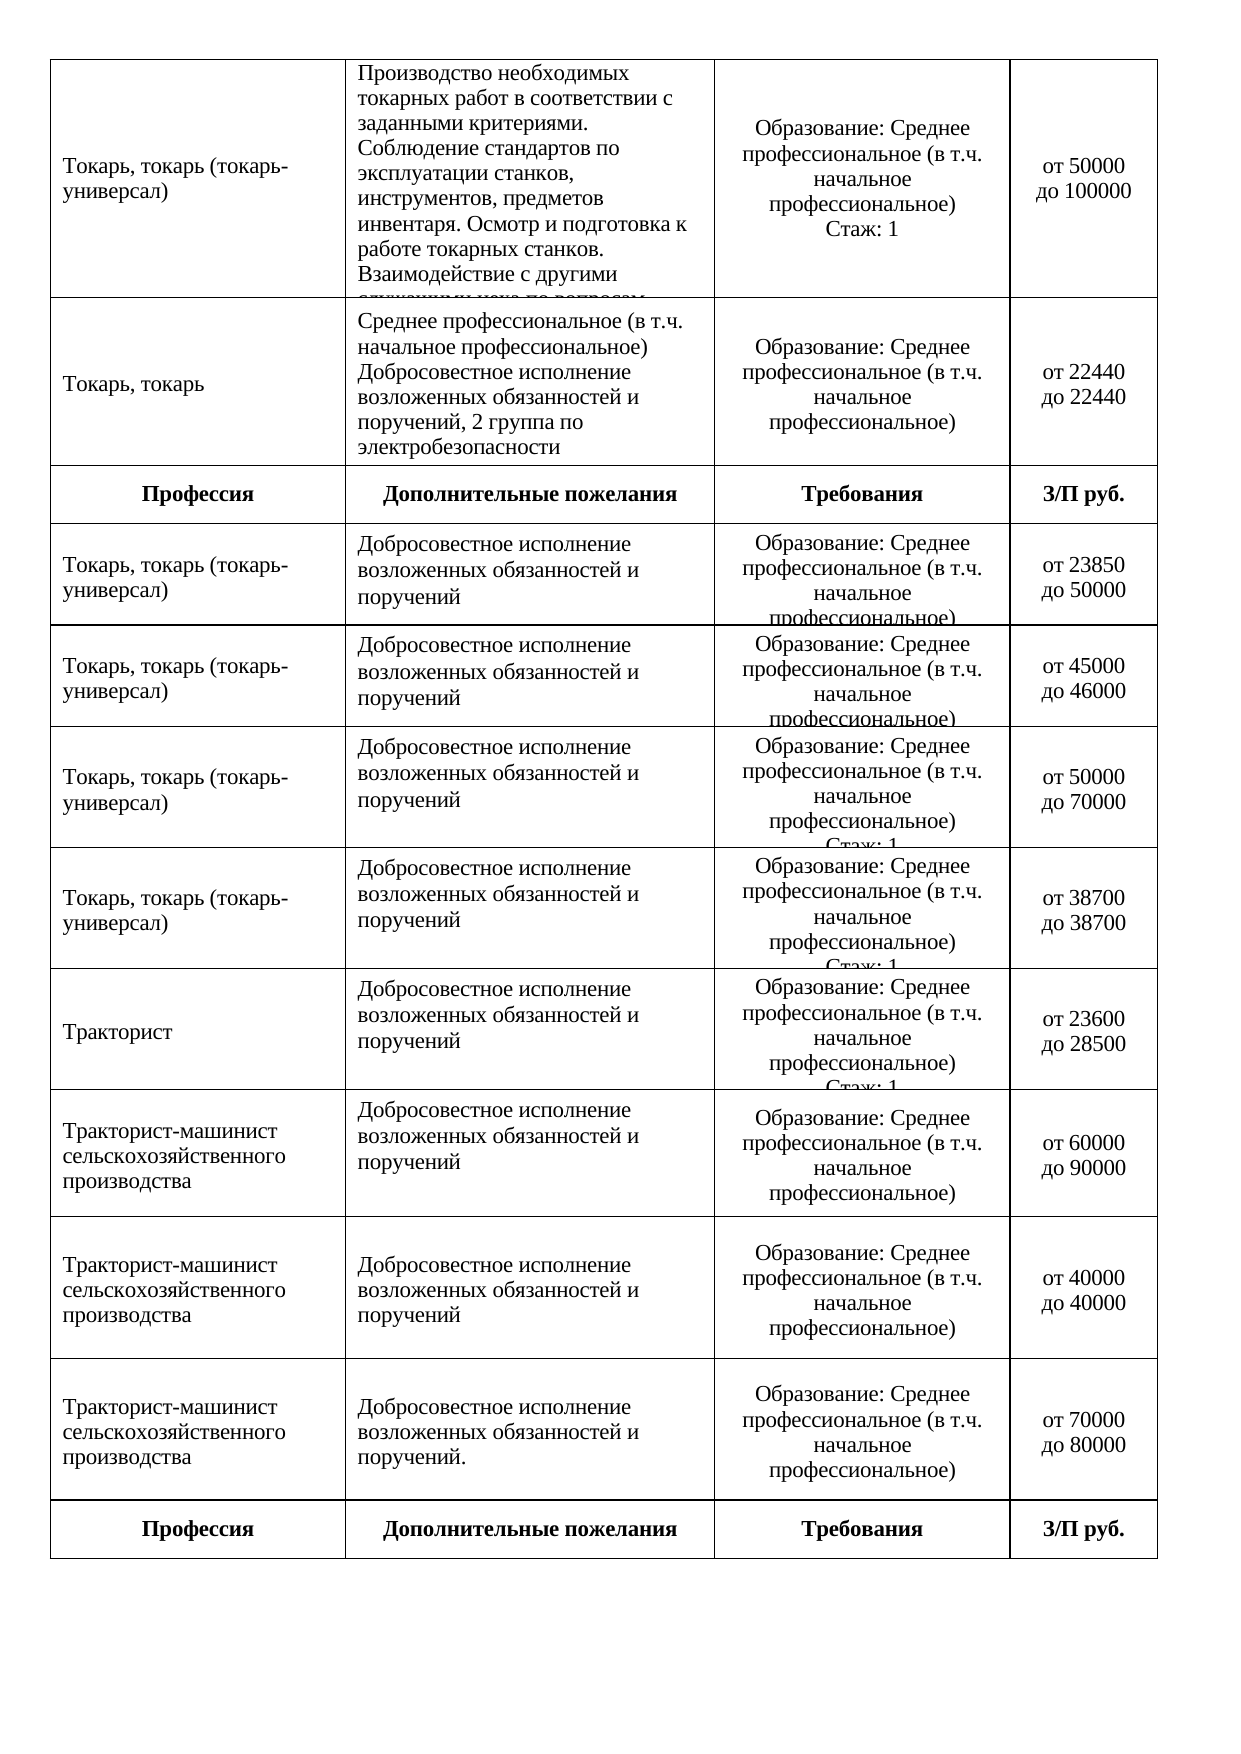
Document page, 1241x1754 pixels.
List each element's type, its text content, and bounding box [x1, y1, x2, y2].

table_cell З/П руб. [1011, 466, 1157, 523]
table_cell Токарь, токарь (токарь-универсал) [51, 848, 345, 968]
table_cell Среднее профессиональное (в т.ч. начальное профессиональное) Добросовестное исполнение возложенных обязанностей и поручений, 2 группа по электробезопасности [346, 298, 714, 464]
table_cell Добросовестное исполнение возложенных обязанностей и поручений [346, 969, 714, 1088]
table_cell Добросовестное исполнение возложенных обязанностей и поручений [346, 626, 714, 726]
table_cell Образование: Среднее профессиональное (в т.ч. начальное профессиональное) Стаж: 1 [715, 727, 1009, 847]
table_cell Образование: Среднее профессиональное (в т.ч. начальное профессиональное) [715, 1217, 1009, 1358]
table_cell от 38700 до 38700 [1011, 848, 1157, 968]
table_cell Дополнительные пожелания [346, 466, 714, 523]
table_cell от 50000 до 70000 [1011, 727, 1157, 847]
table_cell Образование: Среднее профессиональное (в т.ч. начальное профессиональное) [715, 1090, 1009, 1216]
table_cell Образование: Среднее профессиональное (в т.ч. начальное профессиональное) [715, 298, 1009, 464]
table_cell Добросовестное исполнение возложенных обязанностей и поручений [346, 524, 714, 624]
table_cell Требования [715, 1501, 1009, 1557]
table_cell Добросовестное исполнение возложенных обязанностей и поручений [346, 848, 714, 968]
table_cell Профессия [51, 1501, 345, 1557]
table_cell от 22440 до 22440 [1011, 298, 1157, 464]
table_cell Добросовестное исполнение возложенных обязанностей и поручений [346, 1090, 714, 1216]
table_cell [346, 1359, 714, 1499]
table_cell Тракторист [51, 969, 345, 1088]
table_cell З/П руб. [1011, 1501, 1157, 1557]
table_cell Добросовестное исполнение возложенных обязанностей и поручений [346, 1217, 714, 1358]
table_cell от 23600 до 28500 [1011, 969, 1157, 1088]
table_cell Профессия [51, 466, 345, 523]
table_cell Дополнительные пожелания [346, 1501, 714, 1557]
table_cell Требования [715, 466, 1009, 523]
table_cell Тракторист-машинист сельскохозяйственного производства [51, 1217, 345, 1358]
table_cell Токарь, токарь (токарь-универсал) [51, 727, 345, 847]
table_cell от 60000 до 90000 [1011, 1090, 1157, 1216]
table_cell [715, 1359, 1009, 1499]
table_cell Токарь, токарь (токарь-универсал) [51, 60, 345, 297]
table_cell Производство необходимых токарных работ в соответствии с заданными критериями. Соблюдение стандартов по эксплуатации станков, инструментов, предметов инвентаря. Осмотр и подготовка к работе токарных станков. Взаимодействие с другими служащими цеха по вопросам проведения токарных работ. [346, 60, 714, 297]
table_cell Образование: Среднее профессиональное (в т.ч. начальное профессиональное) Стаж: 1 [715, 969, 1009, 1088]
table_cell Образование: Среднее профессиональное (в т.ч. начальное профессиональное) Стаж: 1 [715, 524, 1009, 624]
table_cell от 45000 до 46000 [1011, 626, 1157, 726]
table_cell Образование: Среднее профессиональное (в т.ч. начальное профессиональное) [715, 626, 1009, 726]
table_cell Токарь, токарь [51, 298, 345, 464]
table_cell от 50000 до 100000 [1011, 60, 1157, 297]
table_cell Образование: Среднее профессиональное (в т.ч. начальное профессиональное) Стаж: 1 [715, 60, 1009, 297]
table_cell Тракторист-машинист сельскохозяйственного производства [51, 1090, 345, 1216]
table_cell от 70000 до 80000 [1011, 1359, 1157, 1499]
table_cell Токарь, токарь (токарь-универсал) [51, 626, 345, 726]
table_cell Токарь, токарь (токарь-универсал) [51, 524, 345, 624]
table_cell Образование: Среднее профессиональное (в т.ч. начальное профессиональное) Стаж: 1 [715, 848, 1009, 968]
table_cell Добросовестное исполнение возложенных обязанностей и поручений [346, 727, 714, 847]
table_cell от 40000 до 40000 [1011, 1217, 1157, 1358]
table_cell от 23850 до 50000 [1011, 524, 1157, 624]
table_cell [51, 1359, 345, 1499]
